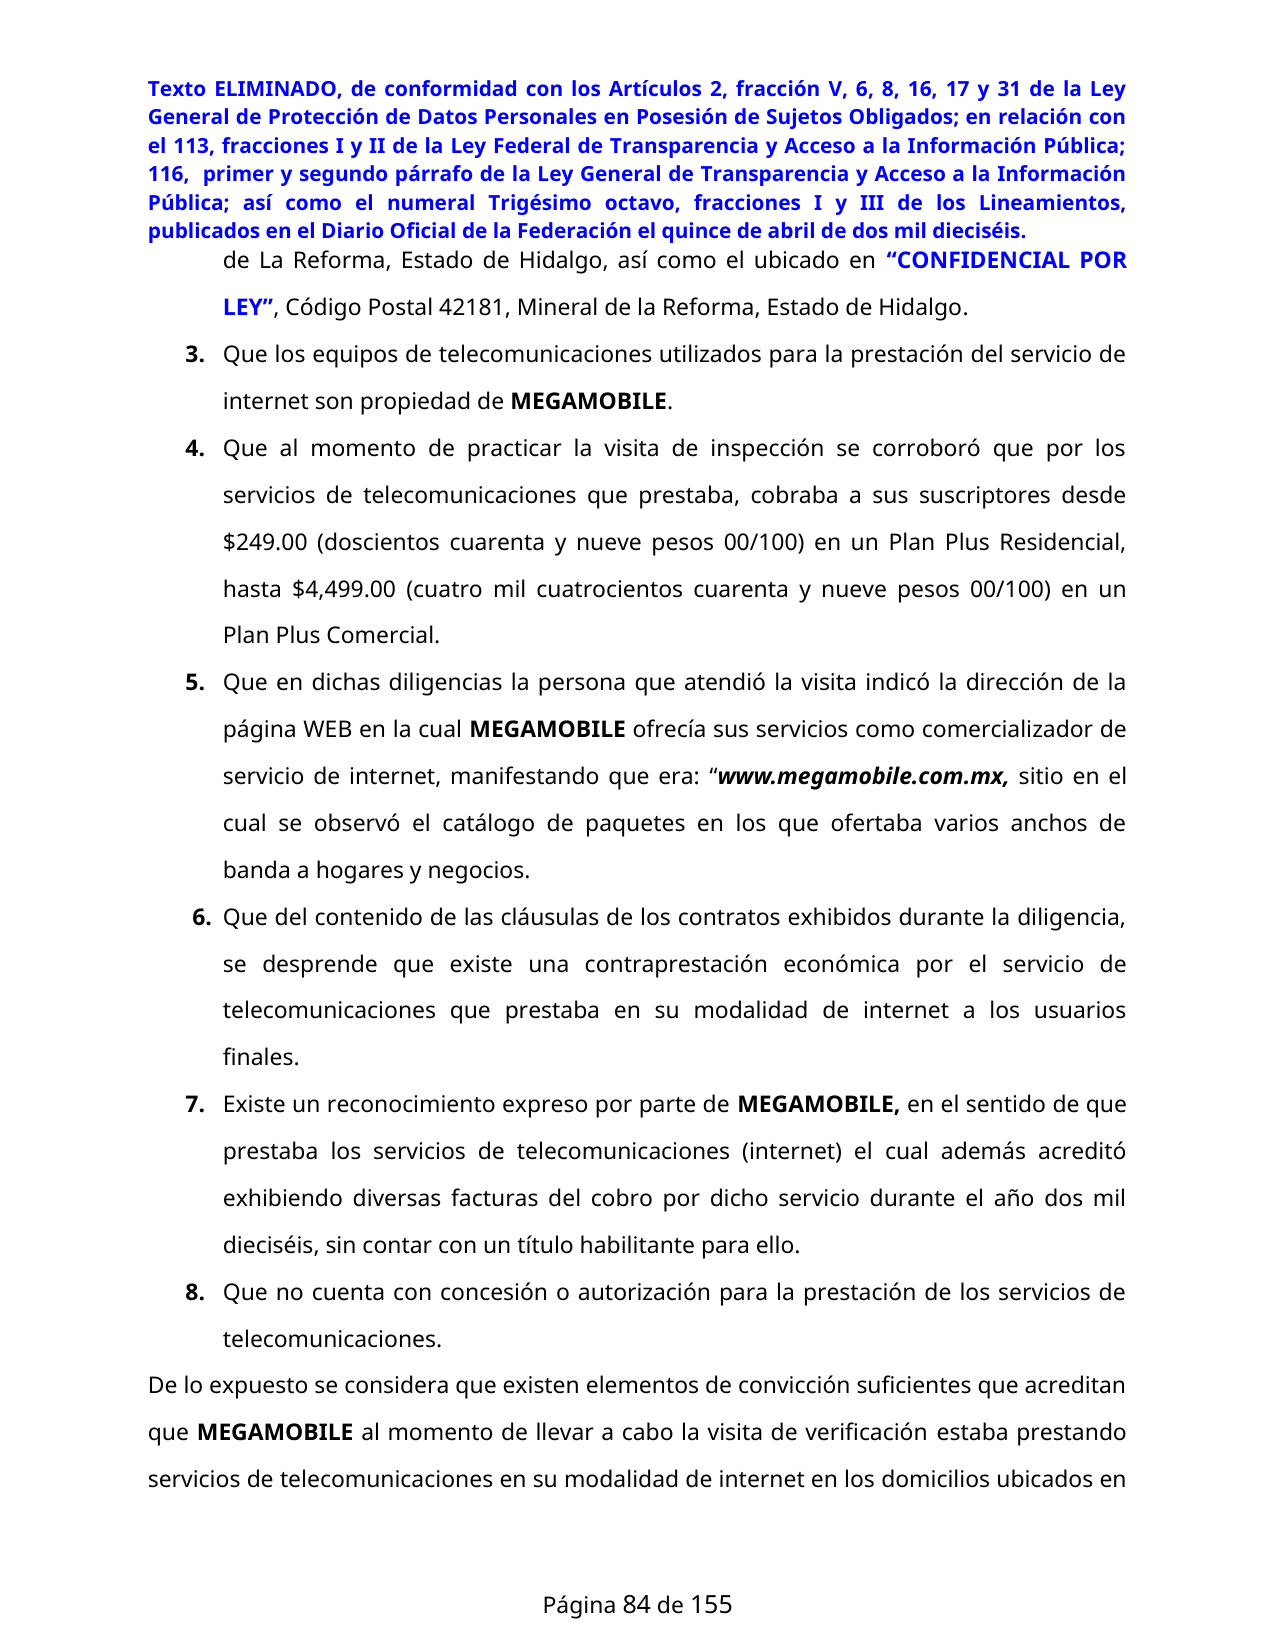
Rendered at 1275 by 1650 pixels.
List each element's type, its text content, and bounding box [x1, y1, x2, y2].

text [148, 1369, 1127, 1494]
list Que del contenido de las cláusulas de los contratos exhibidos durante la diligencia, se desprende que existe una contraprestación económica por el servicio de telecomunicaciones que prestaba en su modalidad de internet a los usuarios finales. [192, 901, 1127, 1073]
list Que no cuenta con concesión o autorización para la prestación de los servicios de telecomunicaciones. [185, 1276, 1127, 1354]
list Existe un reconocimiento expreso por parte de MEGAMOBILE, en el sentido de que prestaba los servicios de telecomunicaciones (internet) el cual además acreditó exhibiendo diversas facturas del cobro por dicho servicio durante el año dos mil dieciséis, sin contar con un título habilitante para ello. [185, 1088, 1127, 1260]
list Que en dichas diligencias la persona que atendió la visita indicó la dirección de la página WEB en la cual MEGAMOBILE ofrecía sus servicios como comercializador de servicio de internet, manifestando que era: “www.megamobile.com.mx, sitio en el cual se observó el catálogo de paquetes en los que ofertaba varios anchos de banda a hogares y negocios. [185, 666, 1127, 885]
list Que al momento de practicar la visita de inspección se corroboró que por los servicios de telecomunicaciones que prestaba, cobraba a sus suscriptores desde $249.00 (doscientos cuarenta y nueve pesos 00/100) en un Plan Plus Residencial, hasta $4,499.00 (cuatro mil cuatrocientos cuarenta y nueve pesos 00/100) en un Plan Plus Comercial. [185, 432, 1127, 651]
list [185, 244, 1127, 323]
list Que los equipos de telecomunicaciones utilizados para la prestación del servicio de internet son propiedad de MEGAMOBILE. [185, 338, 1127, 416]
